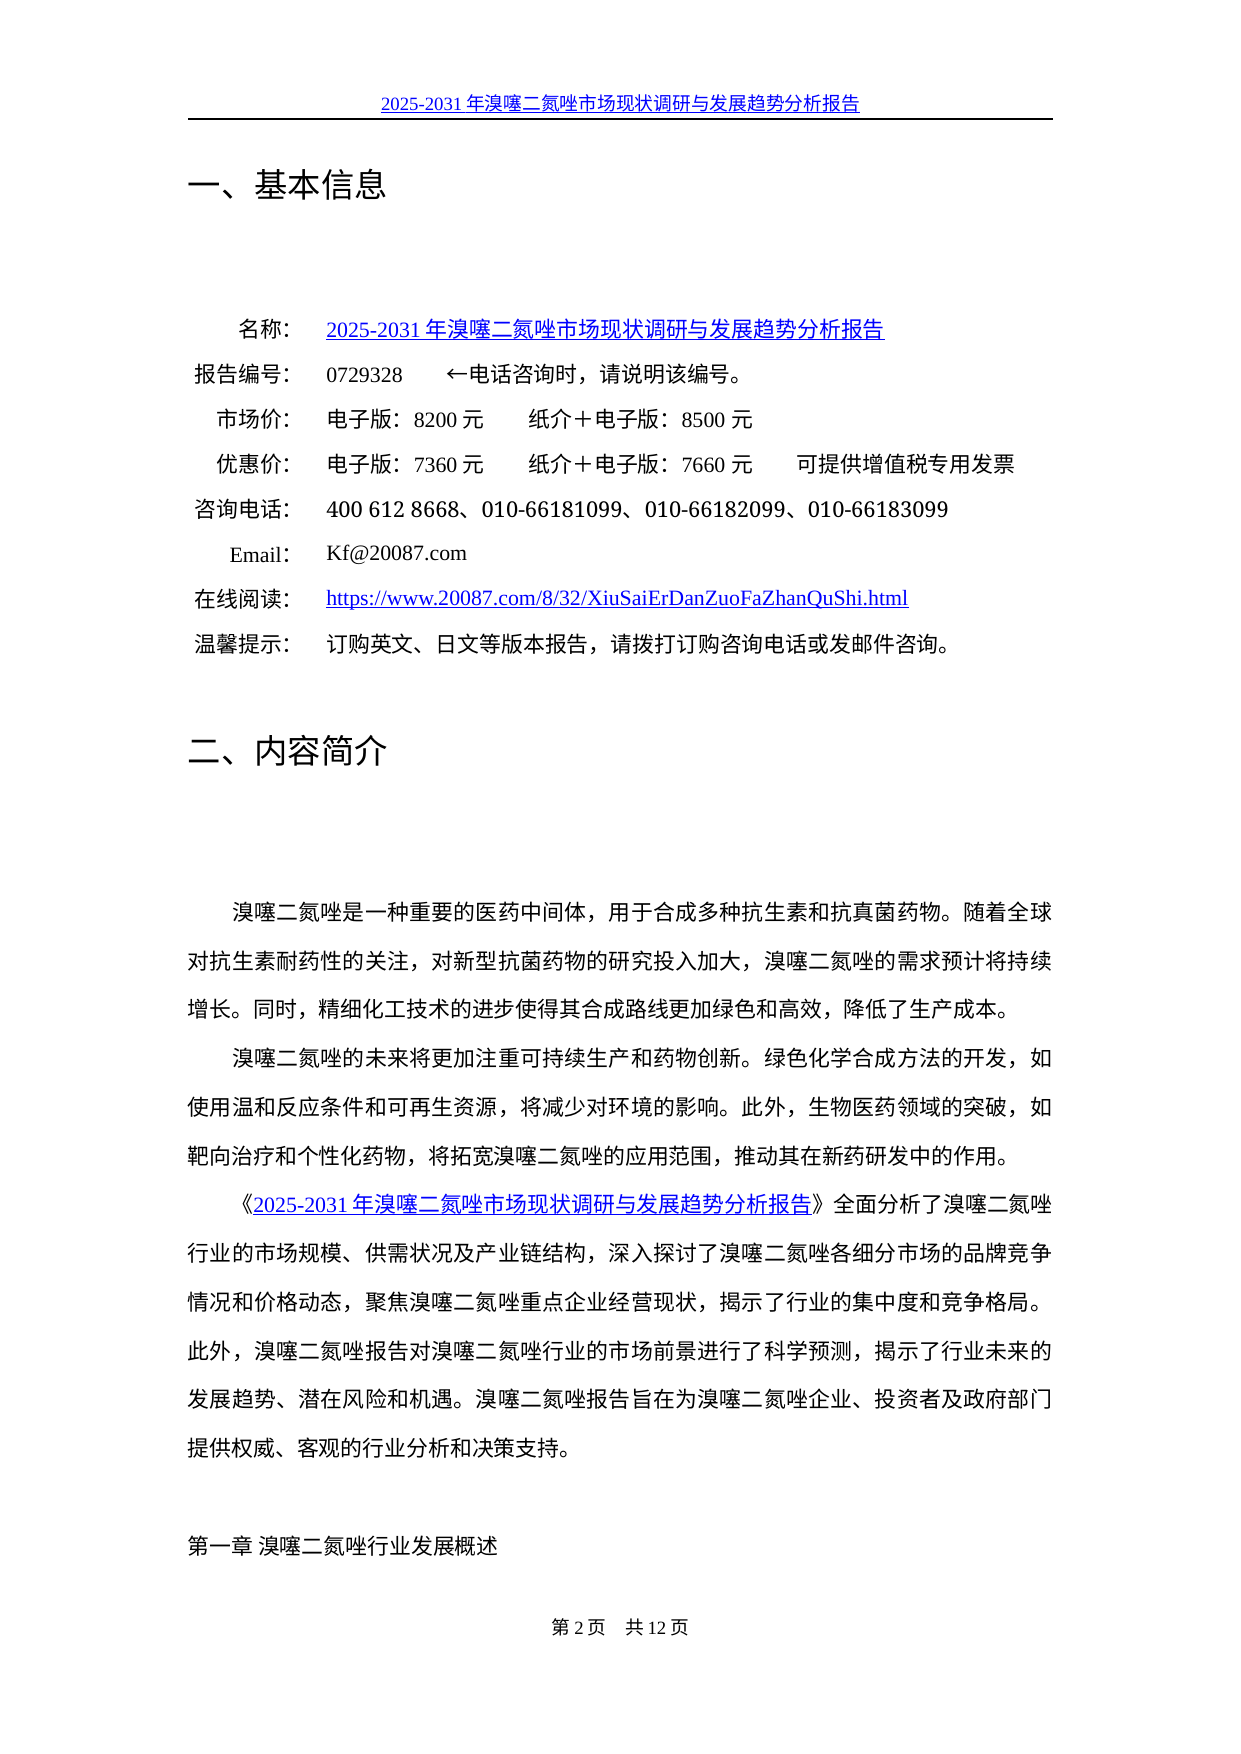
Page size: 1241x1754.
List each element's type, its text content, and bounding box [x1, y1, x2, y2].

table_cell 400 612 8668、010-66181099、010-66182099、010-66183099 [315, 492, 1073, 537]
title 一、基本信息 [187, 150, 1053, 215]
table_cell 订购英文、日文等版本报告，请拨打订购咨询电话或发邮件咨询。 [315, 627, 1073, 672]
table_cell Kf@20087.com [315, 537, 1073, 582]
table_cell 优惠价： [167, 447, 315, 492]
table_cell 咨询电话： [167, 492, 315, 537]
table_header 2025-2031年溴噻二氮唑市场现状调研与发展趋势分析报告 [315, 312, 1073, 357]
title 二、内容简介 [187, 717, 1053, 782]
table_cell 温馨提示： [167, 627, 315, 672]
table_cell 在线阅读： [167, 582, 315, 627]
table_cell 报告编号： [167, 357, 315, 402]
table_cell 市场价： [167, 402, 315, 447]
table_cell [315, 582, 1073, 627]
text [187, 894, 1053, 1561]
table_cell 电子版：7360 元 纸介＋电子版：7660 元 可提供增值税专用发票 [315, 447, 1073, 492]
table_cell 0729328 ←电话咨询时，请说明该编号。 [315, 357, 1073, 402]
table_header 名称： [167, 312, 315, 357]
table_cell Email： [167, 537, 315, 582]
table_cell 电子版：8200 元 纸介＋电子版：8500 元 [315, 402, 1073, 447]
